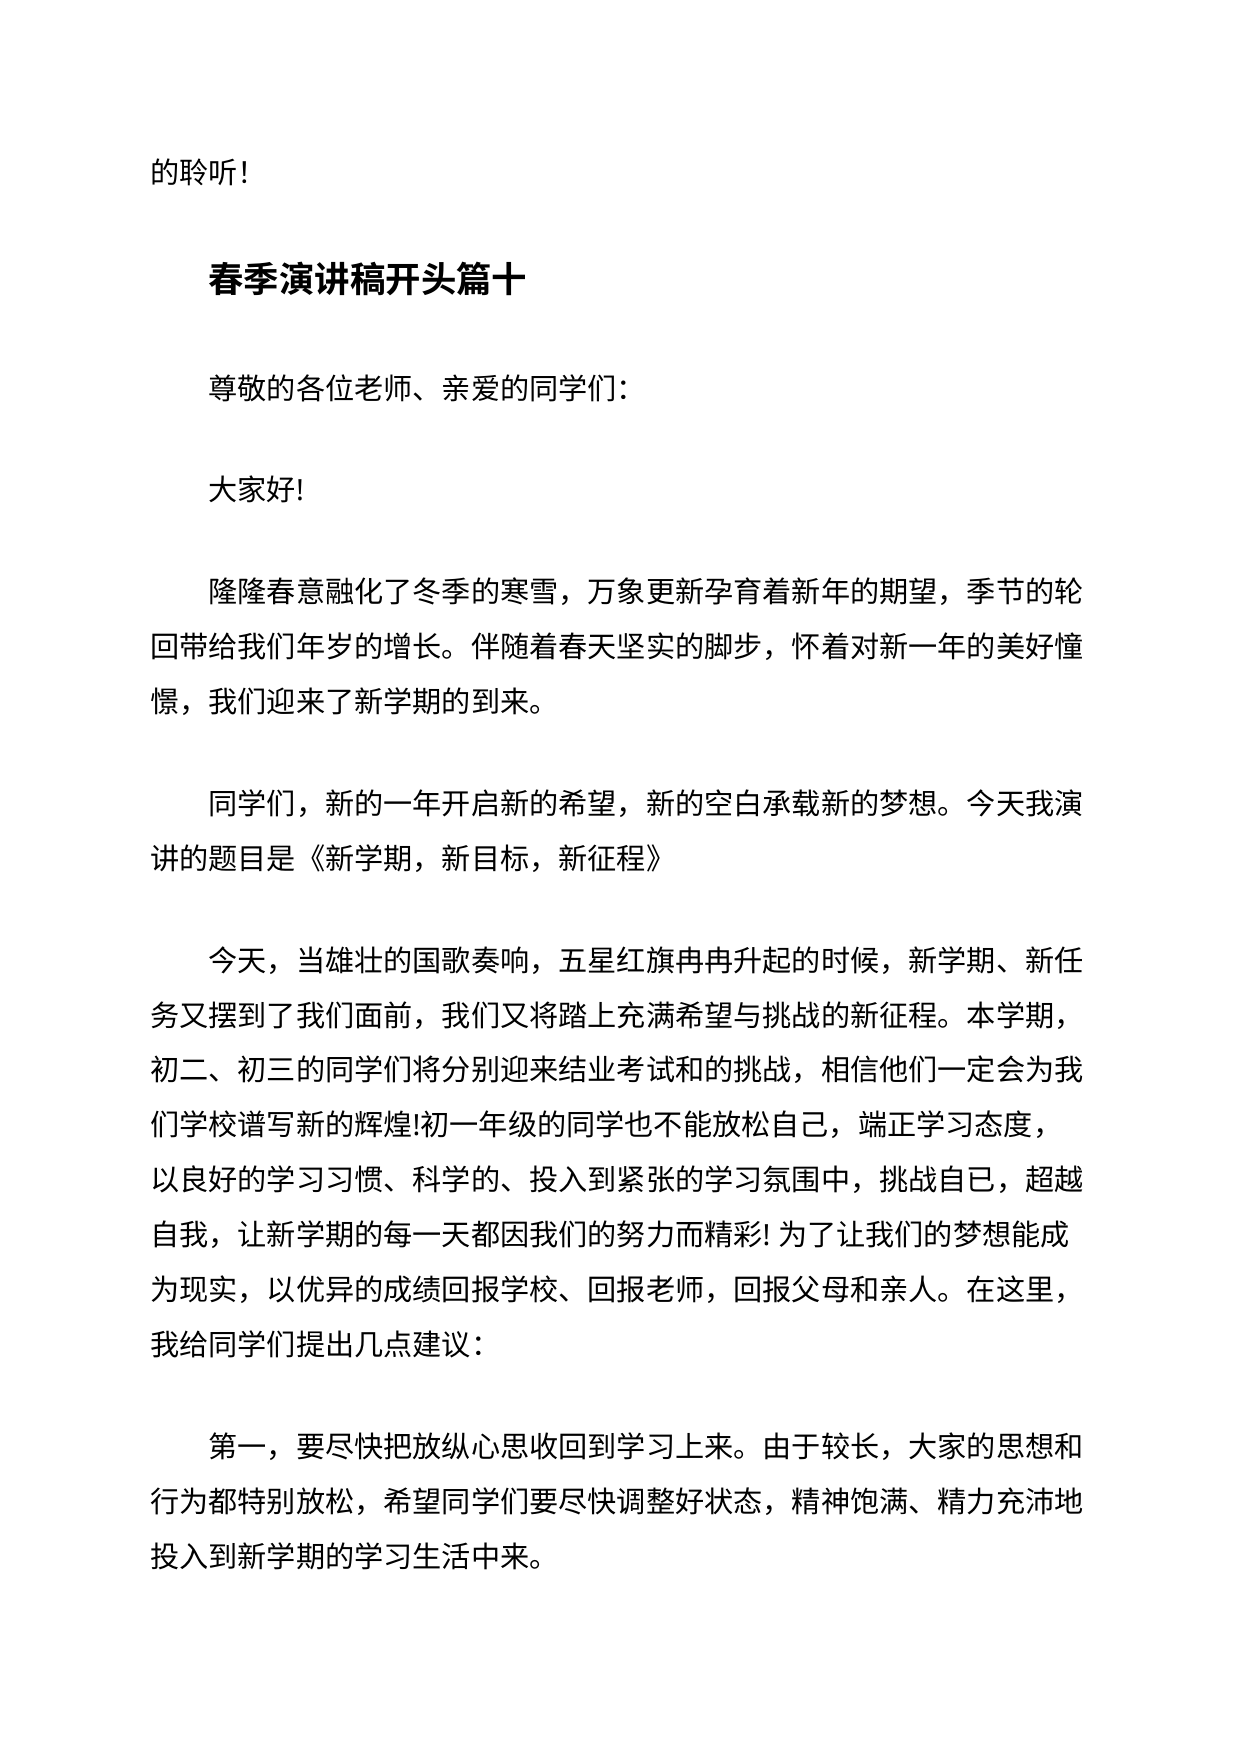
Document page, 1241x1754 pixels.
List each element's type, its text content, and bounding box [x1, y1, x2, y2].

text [150, 150, 1090, 192]
text 隆隆春意融化了冬季的寒雪，万象更新孕育着新年的期望，季节的轮回带给我们年岁的增长。伴随着春天坚实的脚步，怀着对新一年的美好憧憬，我们迎来了新学期的到来。 [150, 569, 1090, 721]
text 春季演讲稿开头篇十 [150, 252, 1090, 303]
text 第一，要尽快把放纵心思收回到学习上来。由于较长，大家的思想和行为都特别放松，希望同学们要尽快调整好状态，精神饱满、精力充沛地投入到新学期的学习生活中来。 [150, 1423, 1090, 1576]
text 尊敬的各位老师、亲爱的同学们： [150, 365, 1090, 407]
text 今天，当雄壮的国歌奏响，五星红旗冉冉升起的时候，新学期、新任务又摆到了我们面前，我们又将踏上充满希望与挑战的新征程。本学期，初二、初三的同学们将分别迎来结业考试和的挑战，相信他们一定会为我们学校谱写新的辉煌!初一年级的同学也不能放松自己，端正学习态度，以良好的学习习惯、科学的、投入到紧张的学习氛围中，挑战自已，超越自我，让新学期的每一天都因我们的努力而精彩! 为了让我们的梦想能成为现实，以优异的成绩回报学校、回报老师，回报父母和亲人。在这里，我给同学们提出几点建议： [150, 937, 1090, 1364]
text 大家好! [150, 467, 1090, 509]
text 同学们，新的一年开启新的希望，新的空白承载新的梦想。今天我演讲的题目是《新学期，新目标，新征程》 [150, 781, 1090, 878]
